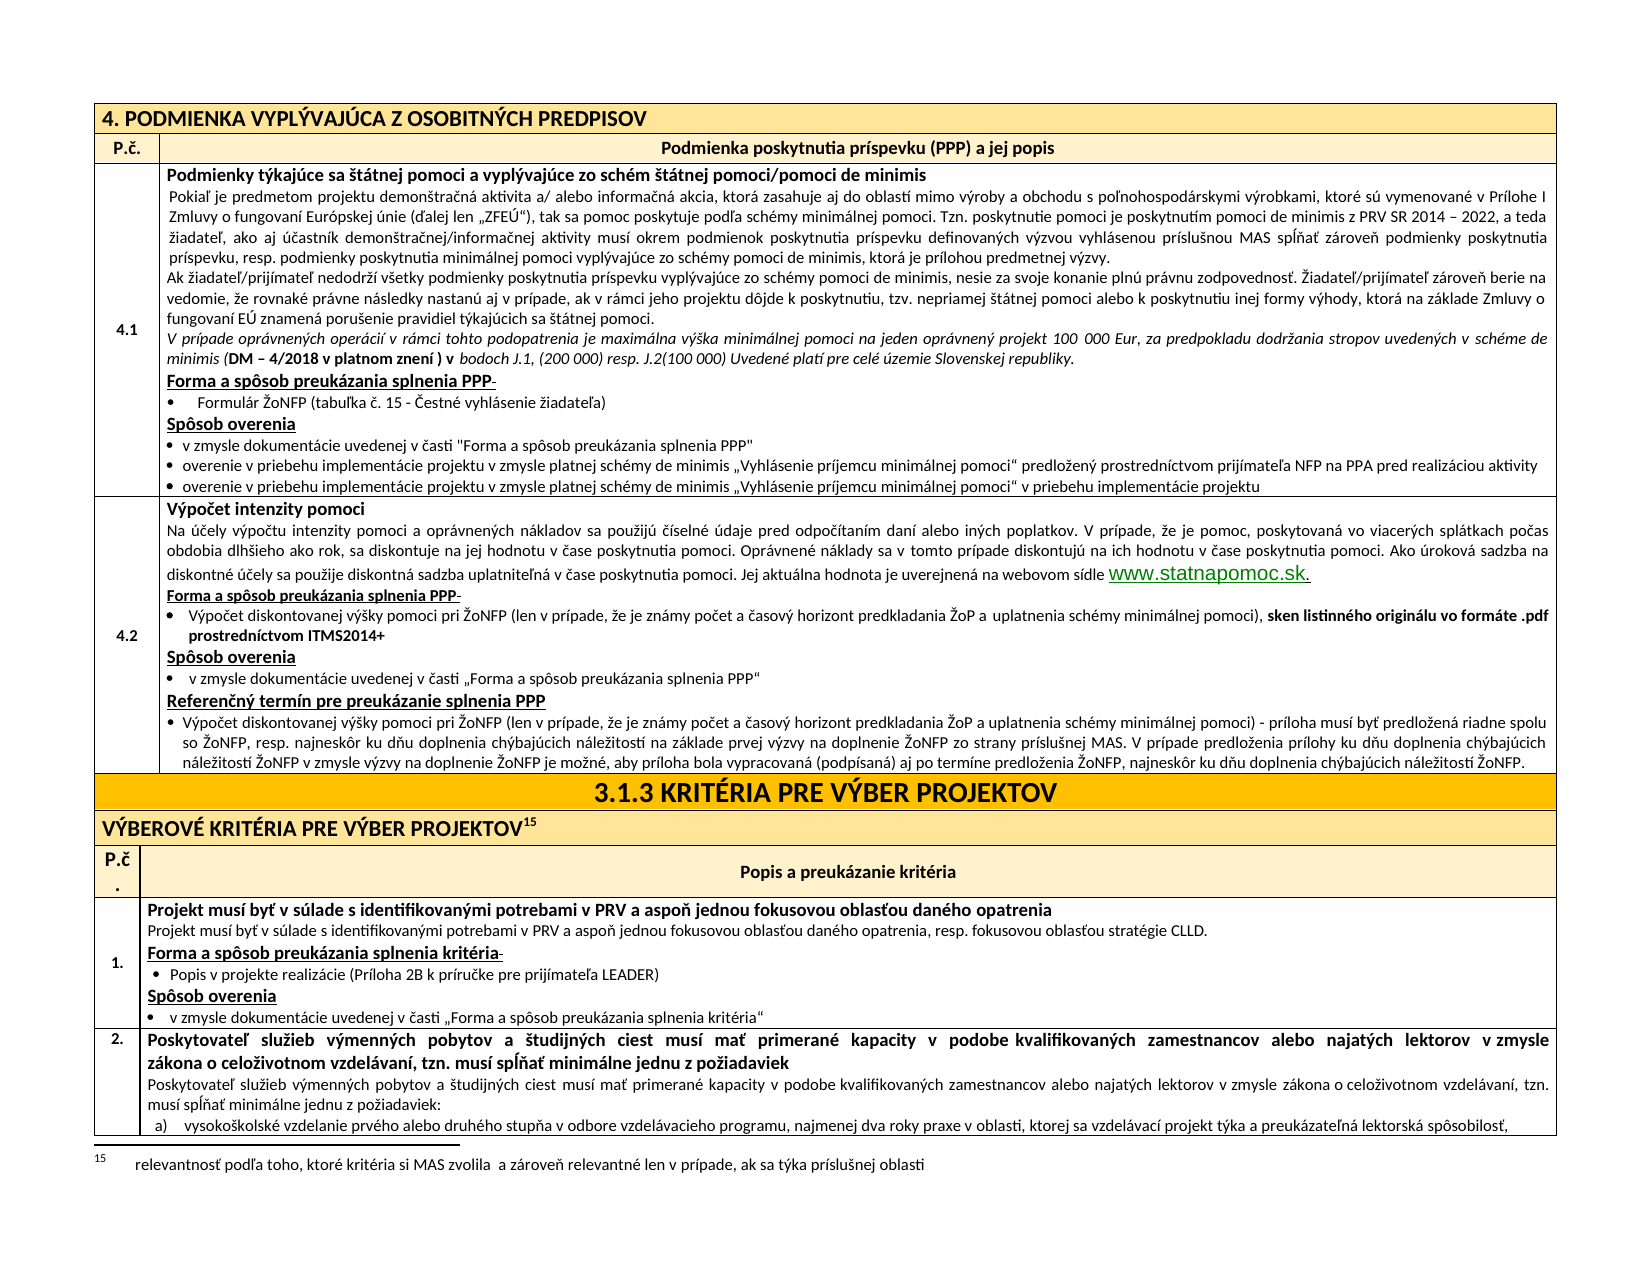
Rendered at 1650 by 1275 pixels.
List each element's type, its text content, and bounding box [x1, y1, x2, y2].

table_cell Podmienky týkajúce sa štátnej pomoci a vyplývajúce zo schém štátnej pomoci/pomoci de minimis Pokiaľ je predmetom projektu demonštračná aktivita a/ alebo informačná akcia, ktorá zasahuje aj do oblastí mimo výroby a obchodu s poľnohospodárskymi výrobkami, ktoré sú vymenované v Prílohe I Zmluvy o fungovaní Európskej únie (ďalej len „ZFEÚ“), tak sa pomoc poskytuje podľa schémy minimálnej pomoci. Tzn. poskytnutie pomoci je poskytnutím pomoci de minimis z PRV SR 2014 – 2022, a teda žiadateľ, ako aj účastník demonštračnej/informačnej aktivity musí okrem podmienok poskytnutia príspevku definovaných výzvou vyhlásenou príslušnou MAS spĺňať zároveň podmienky poskytnutia príspevku, resp. podmienky poskytnutia minimálnej pomoci vyplývajúce zo schémy pomoci de minimis, ktorá je prílohou predmetnej výzvy. Ak žiadateľ/prijímateľ nedodrží všetky podmienky poskytnutia príspevku vyplývajúce zo schémy pomoci de minimis, nesie za svoje konanie plnú právnu zodpovednosť. Žiadateľ/prijímateľ zároveň berie na vedomie, že rovnaké právne následky nastanú aj v prípade, ak v rámci jeho projektu dôjde k poskytnutiu, tzv. nepriamej štátnej pomoci alebo k poskytnutiu inej formy výhody, ktorá na základe Zmluvy o fungovaní EÚ znamená porušenie pravidiel týkajúcich sa štátnej pomoci. V prípade oprávnených operácií v rámci tohto podopatrenia je maximálna výška minimálnej pomoci na jeden oprávnený projekt 100 000 Eur, za predpokladu dodržania stropov uvedených v schéme de minimis (DM – 4/2018 v platnom znení ) v bodoch J.1, (200 000) resp. J.2(100 000) Uvedené platí pre celé územie Slovenskej republiky. Forma a spôsob preukázania splnenia PPP Formulár ŽoNFP (tabuľka č. 15 - Čestné vyhlásenie žiadateľa) Spôsob overenia v zmysle dokumentácie uvedenej v časti "Forma a spôsob preukázania splnenia PPP" overenie v priebehu implementácie projektu v zmysle platnej schémy de minimis „Vyhlásenie príjemcu minimálnej pomoci“ predložený prostredníctvom prijímateľa NFP na PPA pred realizáciou aktivity overenie v priebehu implementácie projektu v zmysle platnej schémy de minimis „Vyhlásenie príjemcu minimálnej pomoci“ v priebehu implementácie projektu [160, 164, 1556, 496]
table_cell Podmienka poskytnutia príspevku (PPP) a jej popis [160, 134, 1556, 162]
table_cell 4.2 [95, 497, 159, 773]
table_cell Projekt musí byť v súlade s identifikovanými potrebami v PRV a aspoň jednou fokusovou oblasťou daného opatrenia Projekt musí byť v súlade s identifikovanými potrebami v PRV a aspoň jednou fokusovou oblasťou daného opatrenia, resp. fokusovou oblasťou stratégie CLLD. Forma a spôsob preukázania splnenia kritéria Popis v projekte realizácie (Príloha 2B k príručke pre prijímateľa LEADER) Spôsob overenia v zmysle dokumentácie uvedenej v časti „Forma a spôsob preukázania splnenia kritéria“ [141, 898, 1556, 1027]
table_cell Výpočet intenzity pomoci Na účely výpočtu intenzity pomoci a oprávnených nákladov sa použijú číselné údaje pred odpočítaním daní alebo iných poplatkov. V prípade, že je pomoc, poskytovaná vo viacerých splátkach počas obdobia dlhšieho ako rok, sa diskontuje na jej hodnotu v čase poskytnutia pomoci. Oprávnené náklady sa v tomto prípade diskontujú na ich hodnotu v čase poskytnutia pomoci. Ako úroková sadzba na diskontné účely sa použije diskontná sadzba uplatniteľná v čase poskytnutia pomoci. Jej aktuálna hodnota je uverejnená na webovom sídle www.statnapomoc.sk. Forma a spôsob preukázania splnenia PPP Výpočet diskontovanej výšky pomoci pri ŽoNFP (len v prípade, že je známy počet a časový horizont predkladania ŽoP a uplatnenia schémy minimálnej pomoci), sken listinného originálu vo formáte .pdf prostredníctvom ITMS2014+ Spôsob overenia v zmysle dokumentácie uvedenej v časti „Forma a spôsob preukázania splnenia PPP“ Referenčný termín pre preukázanie splnenia PPP Výpočet diskontovanej výšky pomoci pri ŽoNFP (len v prípade, že je známy počet a časový horizont predkladania ŽoP a uplatnenia schémy minimálnej pomoci) - príloha musí byť predložená riadne spolu so ŽoNFP, resp. najneskôr ku dňu doplnenia chýbajúcich náležitostí na základe prvej výzvy na doplnenie ŽoNFP zo strany príslušnej MAS. V prípade predloženia prílohy ku dňu doplnenia chýbajúcich náležitostí ŽoNFP v zmysle výzvy na doplnenie ŽoNFP je možné, aby príloha bola vypracovaná (podpísaná) aj po termíne predloženia ŽoNFP, najneskôr ku dňu doplnenia chýbajúcich náležitostí ŽoNFP. [160, 497, 1556, 773]
table_cell 4.1 [95, 164, 159, 496]
table_cell 4. PODMIENKA VYPLÝVAJÚCA Z OSOBITNÝCH PREDPISOV [95, 104, 1556, 133]
table_cell 1. [95, 898, 139, 1027]
table_cell P.č. [95, 846, 139, 897]
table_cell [141, 1029, 1556, 1135]
table_cell P.č. [95, 134, 159, 162]
table_cell VÝBEROVÉ KRITÉRIA PRE VÝBER PROJEKTOV [95, 811, 1556, 845]
table_cell 2. [95, 1029, 139, 1135]
table_cell 3.1.3 Kritéria pre výber projektov [95, 774, 1556, 809]
table_cell Popis a preukázanie kritéria [141, 846, 1556, 897]
